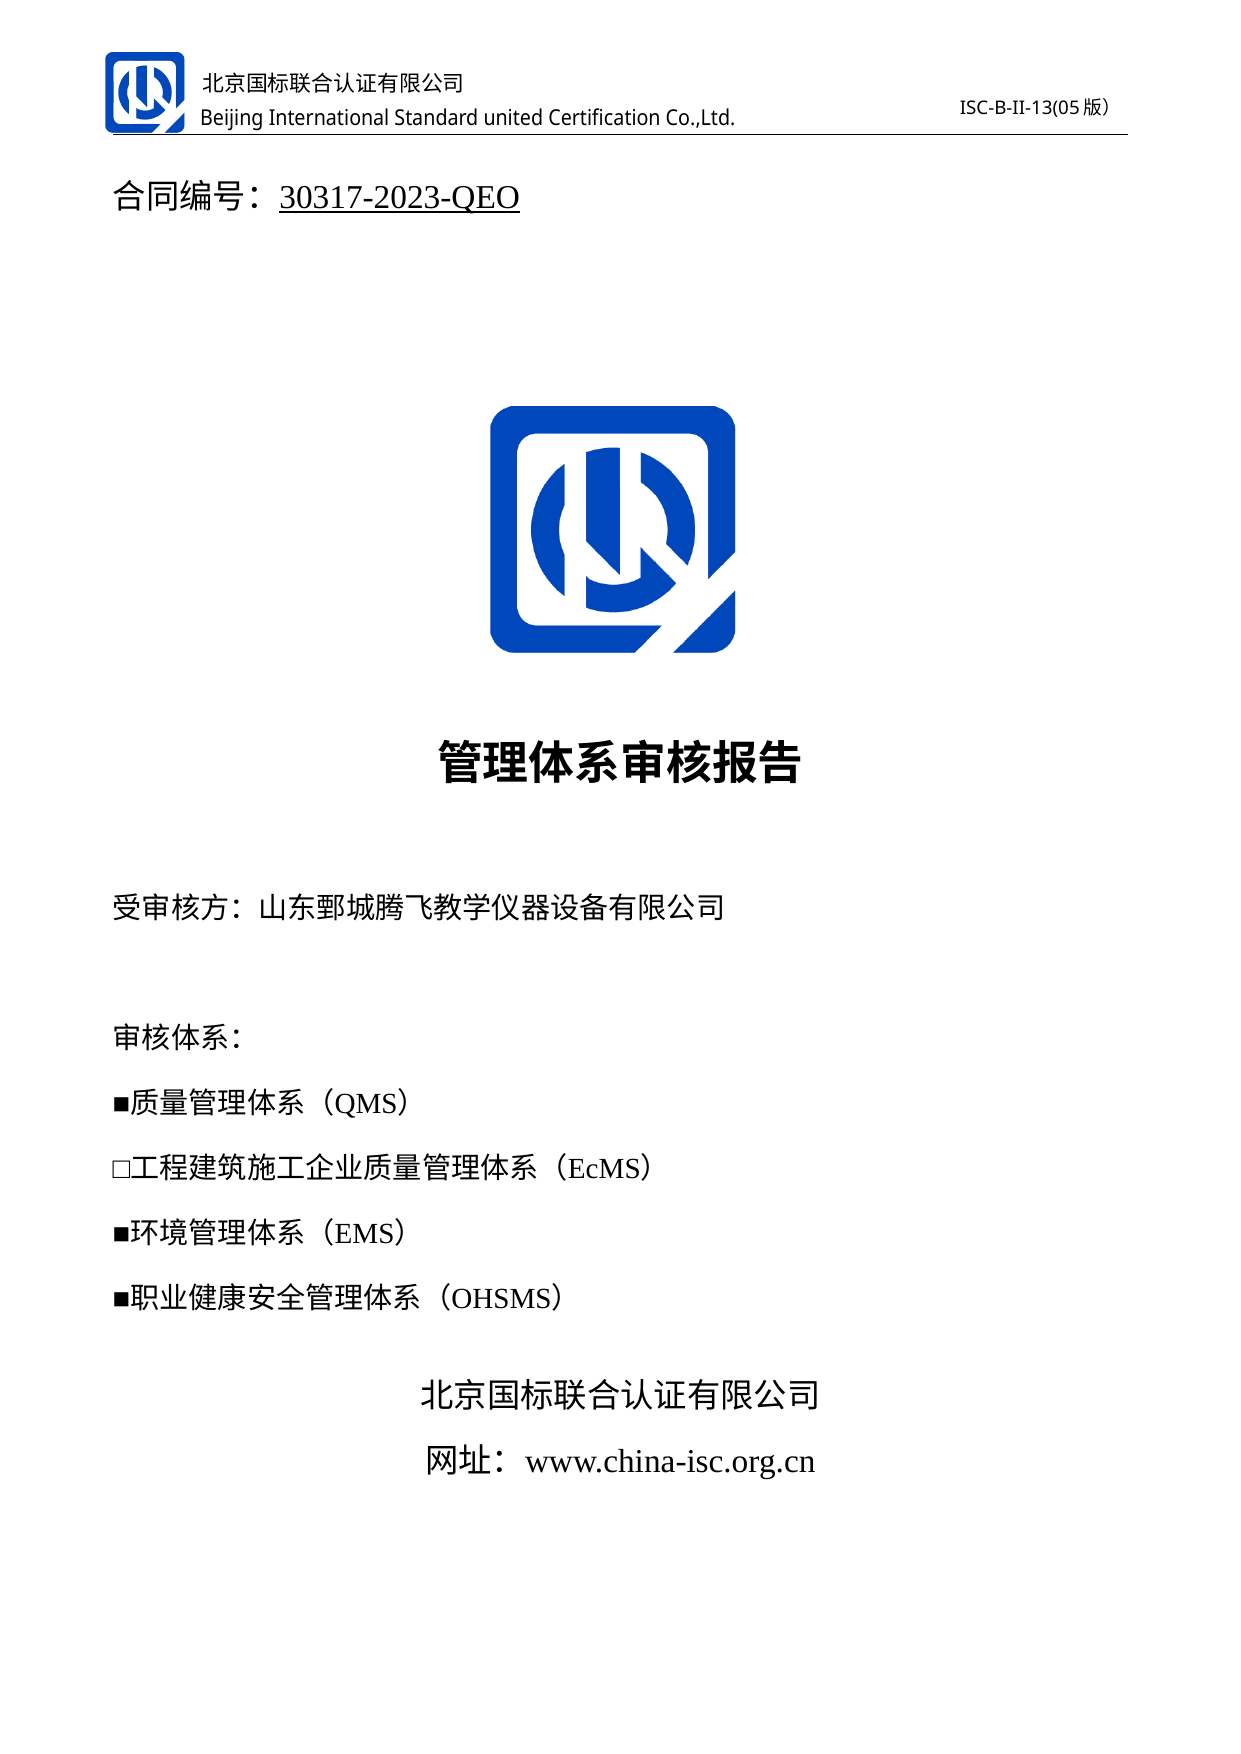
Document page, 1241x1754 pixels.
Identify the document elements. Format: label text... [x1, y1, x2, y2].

text 合同编号：30317-2023-QEO [112, 162, 1128, 227]
text 管理体系审核报告 [112, 711, 1128, 808]
text 网址：www.china-isc.org.cn [112, 1426, 1128, 1491]
text ■环境管理体系（EMS） [112, 1198, 1128, 1263]
text 北京国标联合认证有限公司 [112, 1361, 1128, 1426]
text ■质量管理体系（QMS） [112, 1068, 1128, 1133]
text 审核体系： [112, 1003, 1128, 1068]
text 受审核方：山东鄄城腾飞教学仪器设备有限公司 [112, 873, 1128, 938]
picture [105, 52, 185, 133]
text ■职业健康安全管理体系（OHSMS） [112, 1263, 1128, 1328]
picture [490, 406, 736, 653]
text □工程建筑施工企业质量管理体系（EcMS） [112, 1133, 1128, 1198]
